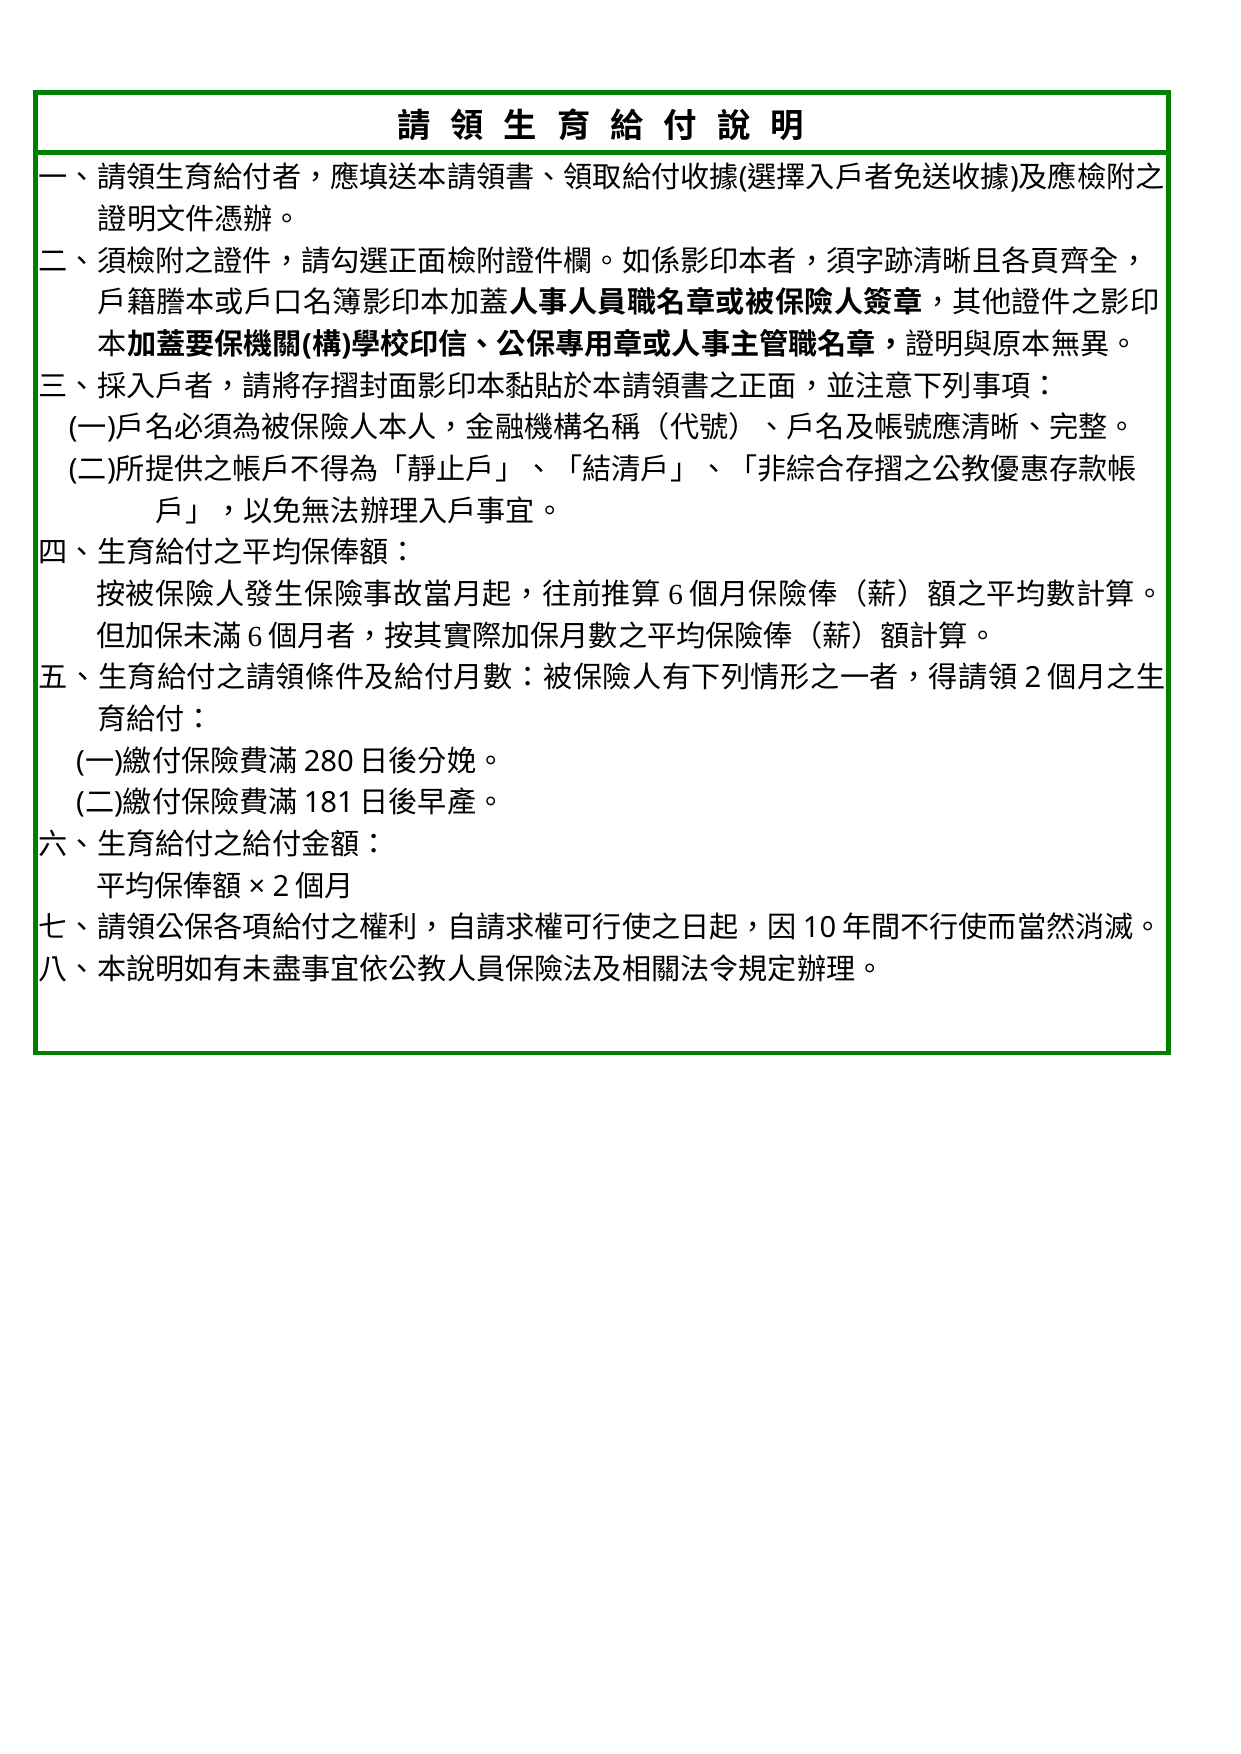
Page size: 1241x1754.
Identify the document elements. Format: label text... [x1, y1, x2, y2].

table_cell 一、請領生育給付者，應填送本請領書、領取給付收據(選擇入戶者免送收據)及應檢附之證明文件憑辦。 二、須檢附之證件，請勾選正面檢附證件欄。如係影印本者，須字跡清晰且各頁齊全，戶籍謄本或戶口名簿影印本加蓋人事人員職名章或被保險人簽章，其他證件之影印本加蓋要保機關(構)學校印信、公保專用章或人事主管職名章，證明與原本無異。 三、採入戶者，請將存摺封面影印本黏貼於本請領書之正面，並注意下列事項： (一)戶名必須為被保險人本人，金融機構名稱（代號）、戶名及帳號應清晰、完整。 (二)所提供之帳戶不得為「靜止戶」、「結清戶」、「非綜合存摺之公教優惠存款帳戶」，以免無法辦理入戶事宜。 四、生育給付之平均保俸額： 按被保險人發生保險事故當月起，往前推算6個月保險俸（薪）額之平均數計算。但加保未滿6個月者，按其實際加保月數之平均保險俸（薪）額計算。 五、生育給付之請領條件及給付月數：被保險人有下列情形之一者，得請領2個月之生育給付： (一)繳付保險費滿280日後分娩。 (二)繳付保險費滿181日後早產。 六、生育給付之給付金額： 平均保俸額 × 2個月 七、請領公保各項給付之權利，自請求權可行使之日起，因10年間不行使而當然消滅。 八、本說明如有未盡事宜依公教人員保險法及相關法令規定辦理。 [38, 155, 1166, 1051]
table_header 請 領 生 育 給 付 說 明 [38, 95, 1166, 150]
